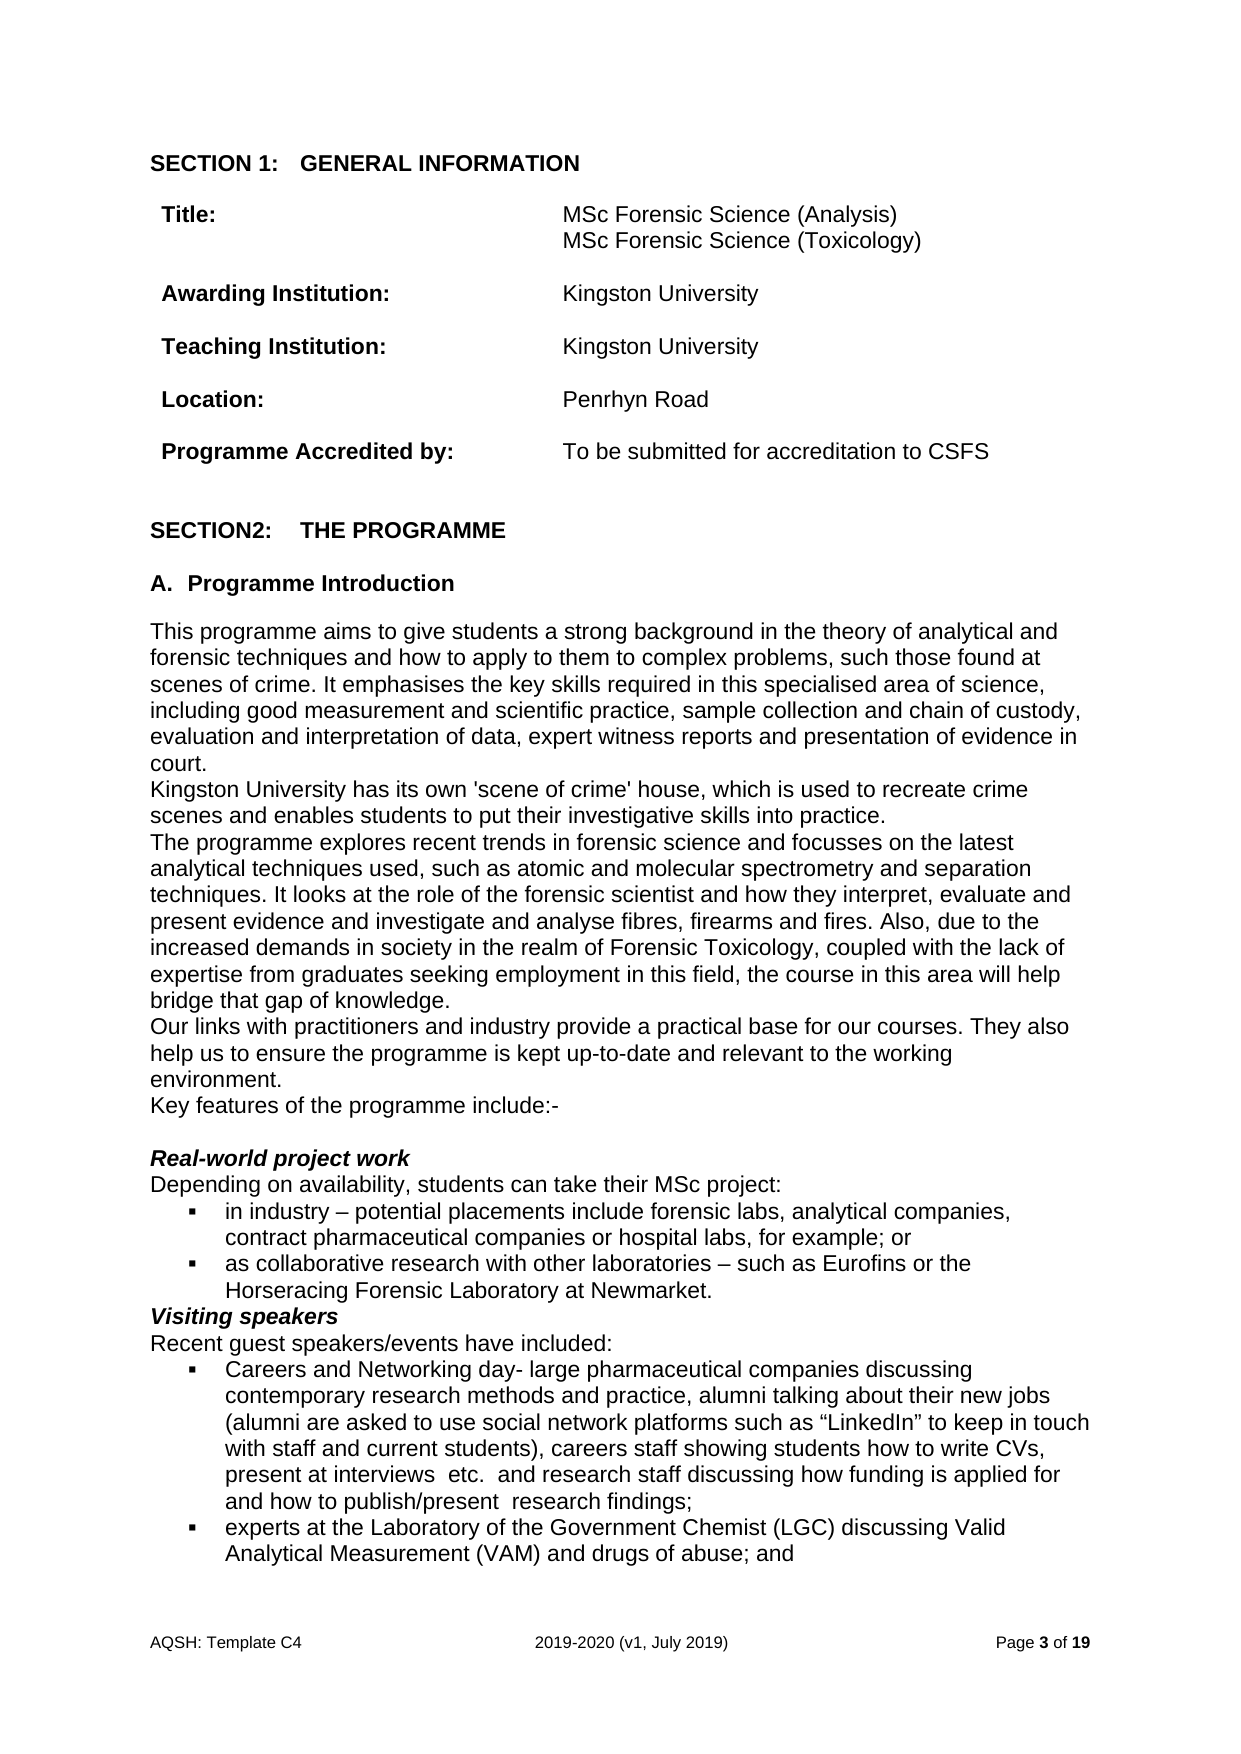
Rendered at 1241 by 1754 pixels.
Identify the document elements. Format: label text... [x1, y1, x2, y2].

text Our links with practitioners and industry provide a practical base for our courses. They also help us to ensure the programme is kept up-to-date and relevant to the working environment. [150, 1013, 1090, 1092]
table_cell Awarding Institution: [150, 280, 551, 333]
text Key features of the programme include:- [150, 1092, 1090, 1119]
table_cell Teaching Institution: [150, 333, 551, 386]
text Real-world project work [150, 1145, 1090, 1171]
list Programme Introduction [150, 570, 1090, 596]
table_cell Programme Accredited by: [150, 438, 551, 491]
text This programme aims to give students a strong background in the theory of analytical and forensic techniques and how to apply to them to complex problems, such those found at scenes of crime. It emphasises the key skills required in this specialised area of science, including good measurement and scientific practice, sample collection and chain of custody, evaluation and interpretation of data, expert witness reports and presentation of evidence in court. [150, 618, 1090, 776]
list in industry – potential placements include forensic labs, analytical companies, contract pharmaceutical companies or hospital labs, for example; or [187, 1198, 1090, 1250]
text SECTION2: THE PROGRAMME [150, 517, 1090, 544]
table_header MSc Forensic Science (Analysis) MSc Forensic Science (Toxicology) [551, 201, 1090, 280]
list Careers and Networking day- large pharmaceutical companies discussing contemporary research methods and practice, alumni talking about their new jobs (alumni are asked to use social network platforms such as “LinkedIn” to keep in touch with staff and current students), careers staff showing students how to write CVs, present at interviews etc. and research staff discussing how funding is applied for and how to publish/present research findings; [187, 1356, 1090, 1514]
text Depending on availability, students can take their MSc project: [150, 1171, 1090, 1198]
table_cell Kingston University [551, 280, 1090, 333]
list experts at the Laboratory of the Government Chemist (LGC) discussing Valid Analytical Measurement (VAM) and drugs of abuse; and [187, 1514, 1090, 1567]
text The programme explores recent trends in forensic science and focusses on the latest analytical techniques used, such as atomic and molecular spectrometry and separation techniques. It looks at the role of the forensic scientist and how they interpret, evaluate and present evidence and investigate and analyse fibres, firearms and fires. Also, due to the increased demands in society in the realm of Forensic Toxicology, coupled with the lack of expertise from graduates seeking employment in this field, the course in this area will help bridge that gap of knowledge. [150, 829, 1090, 1013]
list as collaborative research with other laboratories – such as Eurofins or the Horseracing Forensic Laboratory at Newmarket. [187, 1250, 1090, 1303]
table_cell Location: [150, 386, 551, 438]
table_header Title: [150, 201, 551, 280]
text SECTION 1: GENERAL INFORMATION [150, 150, 1090, 176]
table_cell To be submitted for accreditation to CSFS [551, 438, 1090, 491]
text Kingston University has its own 'scene of crime' house, which is used to recreate crime scenes and enables students to put their investigative skills into practice. [150, 776, 1090, 829]
table_cell Penrhyn Road [551, 386, 1090, 438]
table_cell Kingston University [551, 333, 1090, 386]
text Visiting speakers [150, 1303, 1090, 1329]
text Recent guest speakers/events have included: [150, 1329, 1090, 1356]
